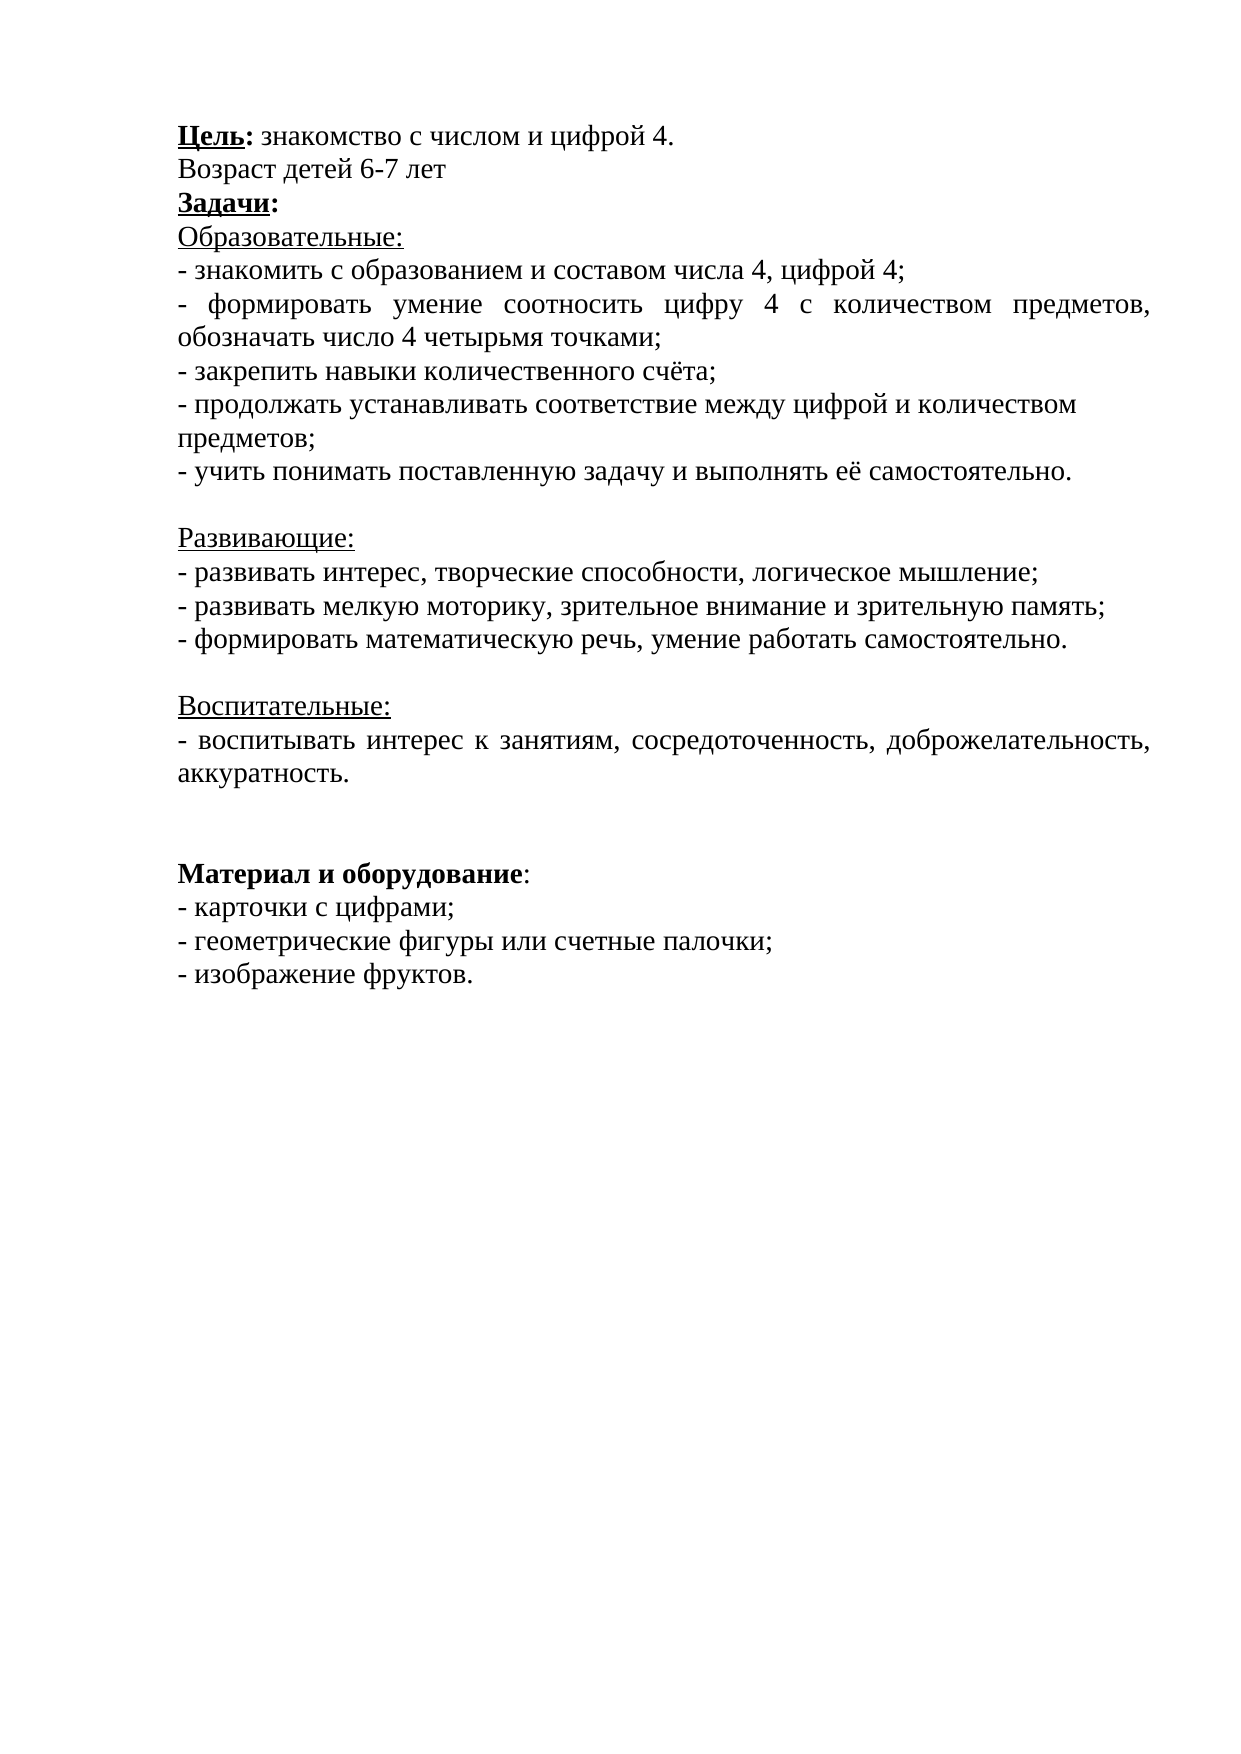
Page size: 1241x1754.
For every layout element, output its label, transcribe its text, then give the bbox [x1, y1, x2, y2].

text - развивать мелкую моторику, зрительное внимание и зрительную память; [177, 588, 1152, 621]
text Развивающие: [177, 521, 1152, 554]
text - развивать интерес, творческие способности, логическое мышление; [177, 554, 1152, 588]
text - формировать умение соотносить цифру 4 с количеством предметов, обозначать число 4 четырьмя точками; [177, 286, 1152, 353]
text Цель: знакомство с числом и цифрой 4. [177, 118, 1152, 152]
text - геометрические фигуры или счетные палочки; [177, 923, 1152, 957]
text Воспитательные: [177, 688, 1152, 722]
text Материал и оборудование: [177, 856, 1152, 889]
text - карточки с цифрами; [177, 889, 1152, 923]
text - учить понимать поставленную задачу и выполнять её самостоятельно. [177, 453, 1152, 487]
text - изображение фруктов. [177, 957, 1152, 990]
text - закрепить навыки количественного счёта; [177, 353, 1152, 386]
text - воспитывать интерес к занятиям, сосредоточенность, доброжелательность, аккуратность. [177, 722, 1152, 789]
text Возраст детей 6-7 лет [177, 152, 1152, 185]
text Задачи: [177, 185, 1152, 219]
text - продолжать устанавливать соответствие между цифрой и количеством предметов; [177, 386, 1152, 453]
text - формировать математическую речь, умение работать самостоятельно. [177, 621, 1152, 655]
text Образовательные: [177, 219, 1152, 252]
text - знакомить с образованием и составом числа 4, цифрой 4; [177, 252, 1152, 286]
